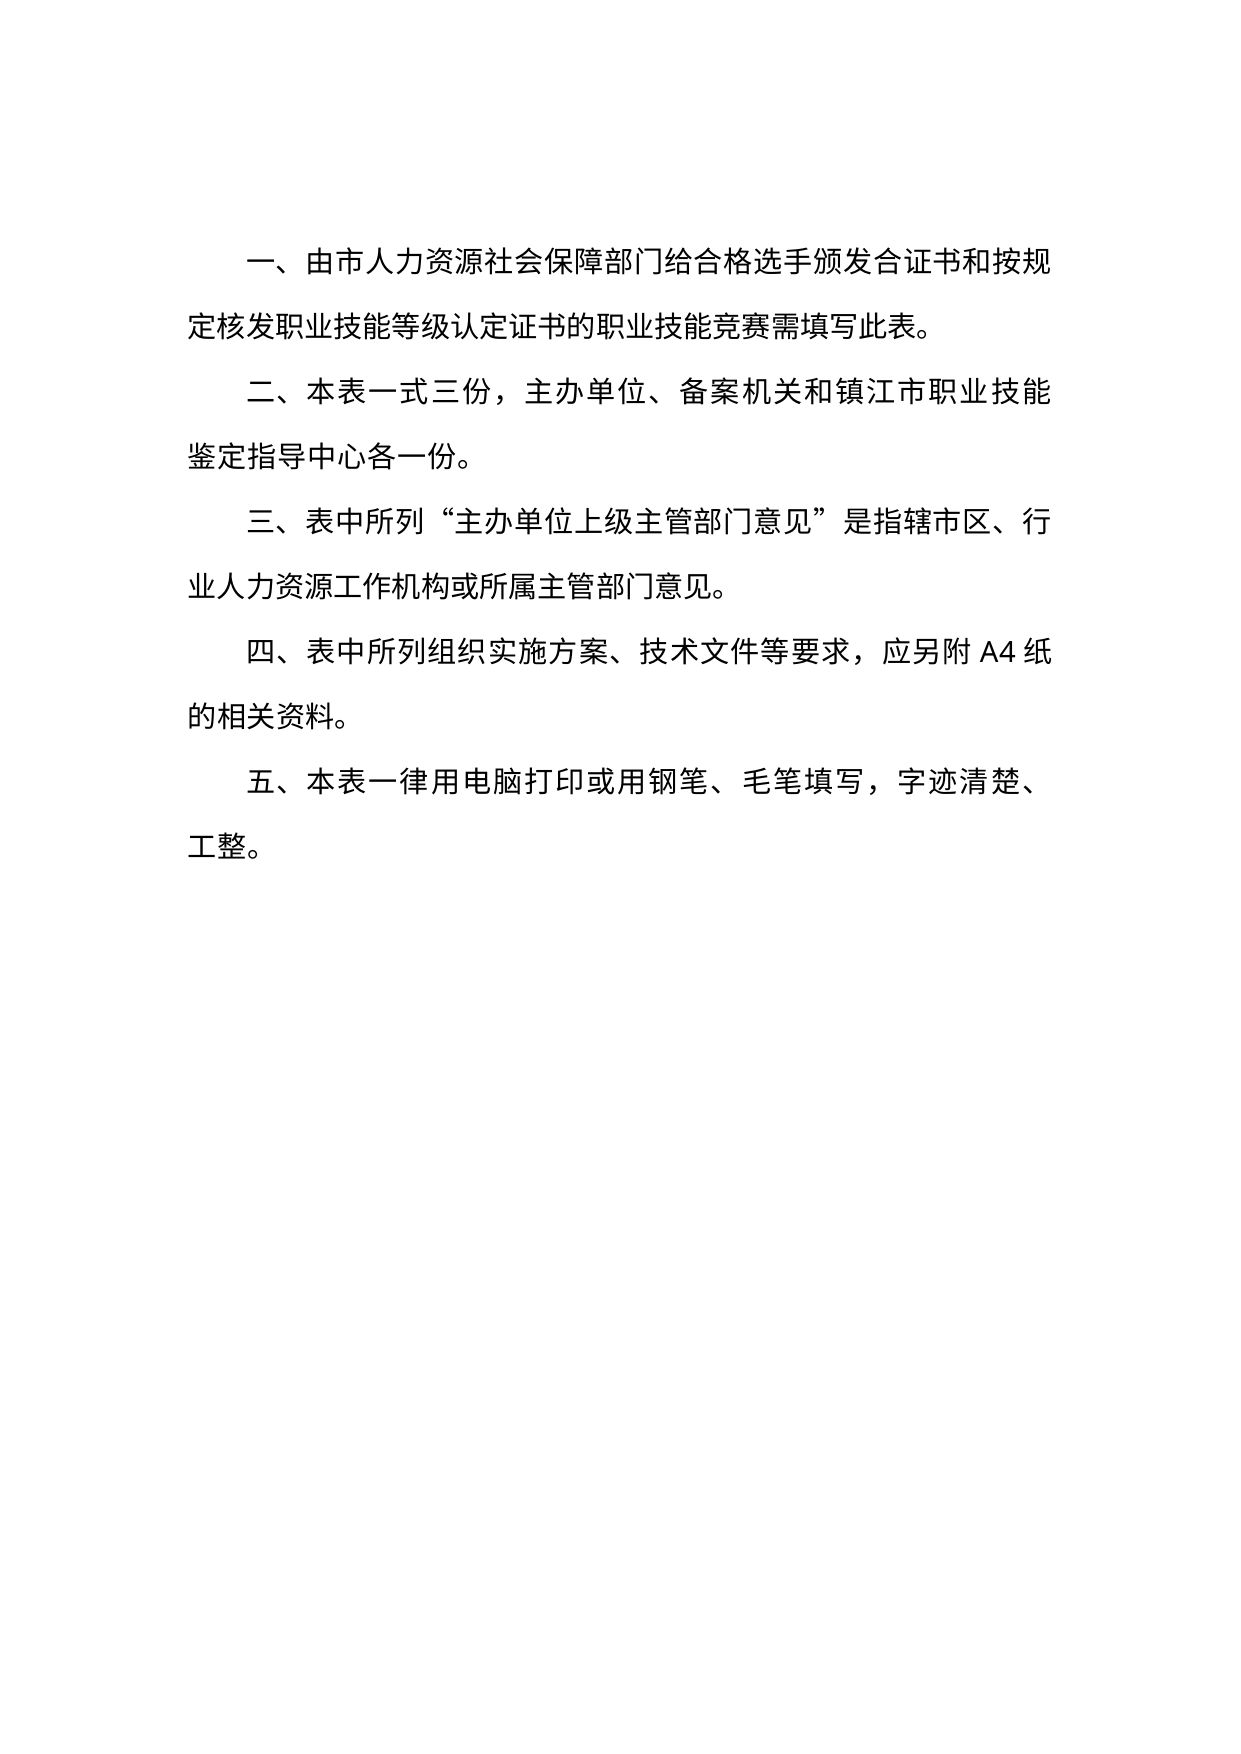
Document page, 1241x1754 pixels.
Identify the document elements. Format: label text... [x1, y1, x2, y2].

text 二、本表一式三份，主办单位、备案机关和镇江市职业技能鉴定指导中心各一份。 [187, 357, 1053, 487]
text 一、由市人力资源社会保障部门给合格选手颁发合证书和按规定核发职业技能等级认定证书的职业技能竞赛需填写此表。 [187, 227, 1053, 357]
text 三、表中所列“主办单位上级主管部门意见”是指辖市区、行业人力资源工作机构或所属主管部门意见。 [187, 487, 1053, 617]
text 四、表中所列组织实施方案、技术文件等要求，应另附A4纸的相关资料。 [187, 617, 1053, 747]
text 五、本表一律用电脑打印或用钢笔、毛笔填写，字迹清楚、工整。 [187, 747, 1053, 877]
